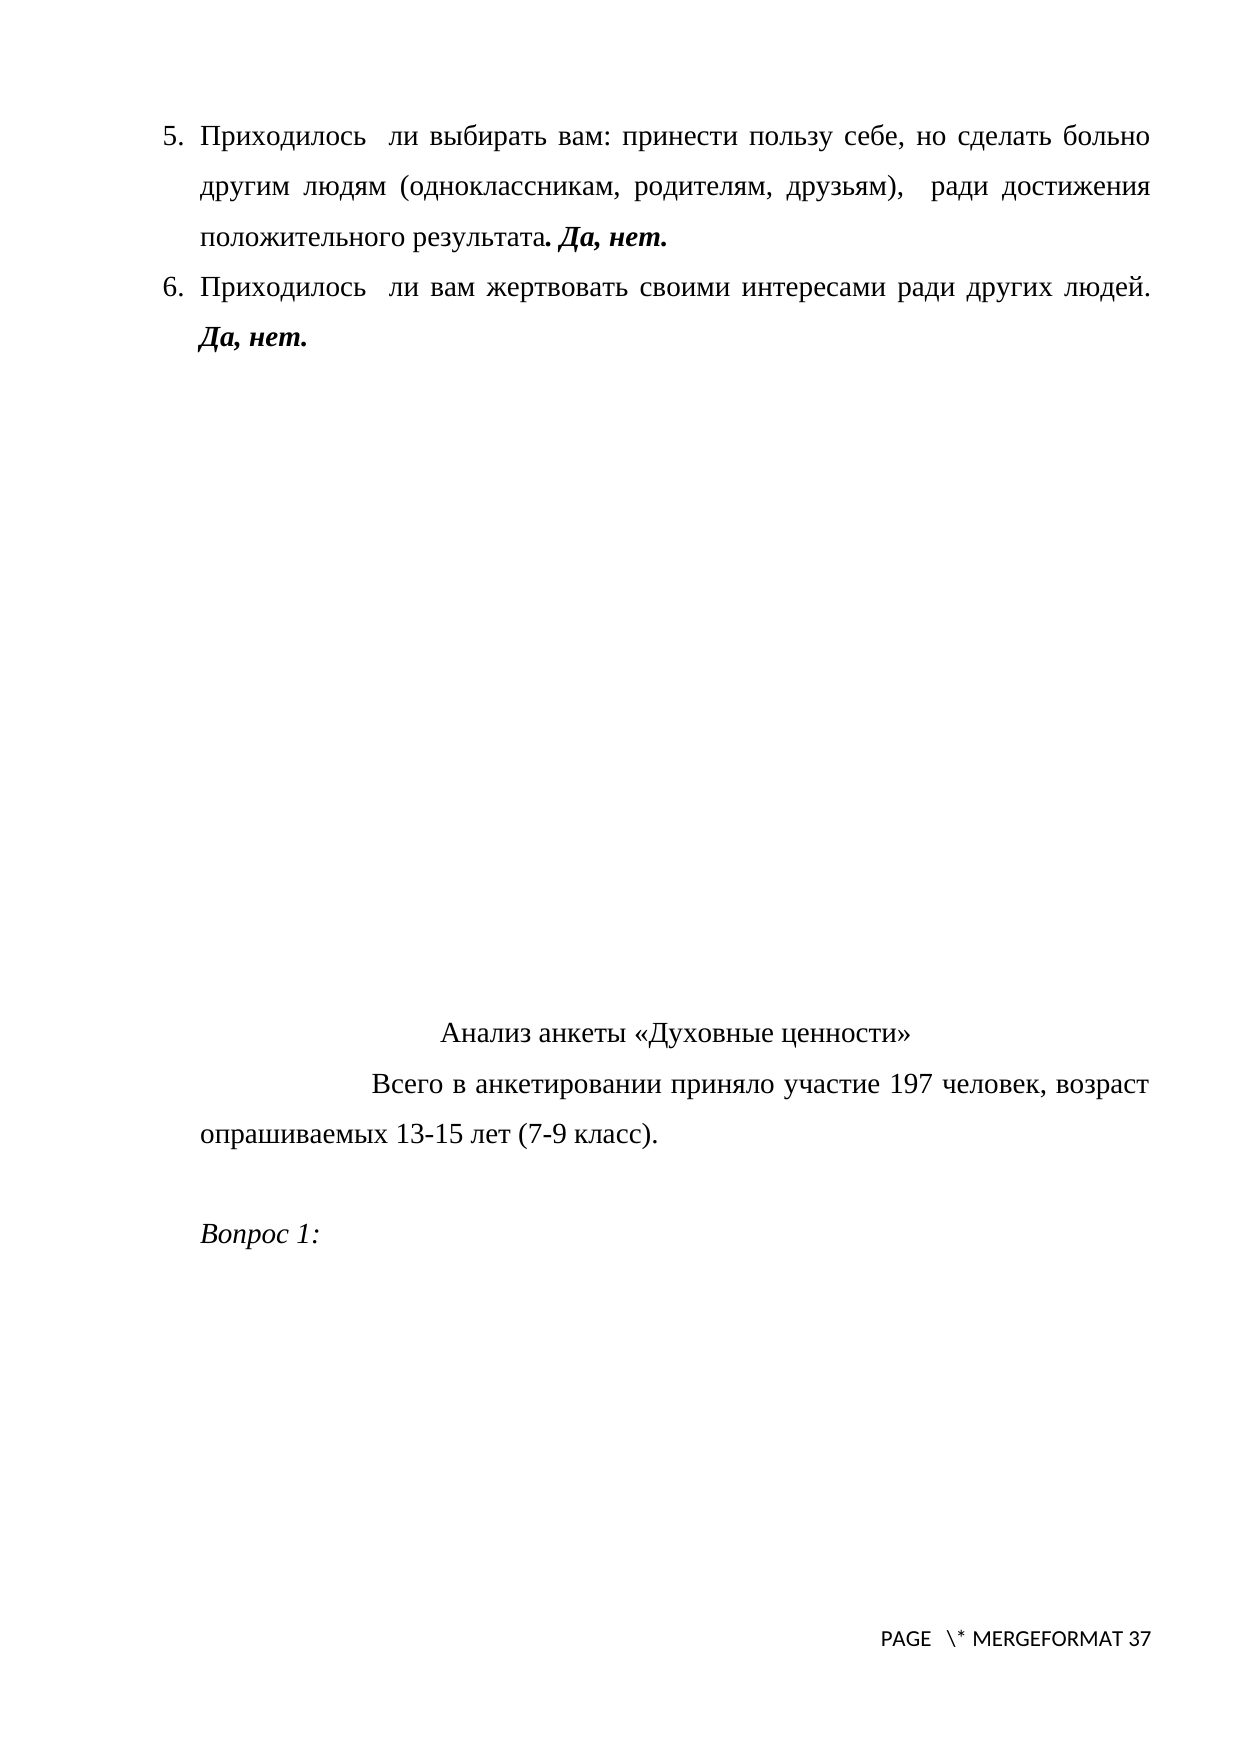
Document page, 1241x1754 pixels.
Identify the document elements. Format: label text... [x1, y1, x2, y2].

list Приходилось ли вам жертвовать своими интересами ради других людей. Да, нет. [162, 269, 1152, 353]
list Вопрос 1: [200, 1217, 1152, 1250]
list Всего в анкетировании приняло участие 197 человек, возраст опрашиваемых 13-15 лет (7-9 класс). [200, 1066, 1152, 1149]
list Приходилось ли выбирать вам: принести пользу себе, но сделать больно другим людям (одноклассникам, родителям, друзьям), ради достижения положительного результата. Да, нет. [162, 118, 1152, 252]
list Анализ анкеты «Духовные ценности» [200, 1015, 1152, 1049]
